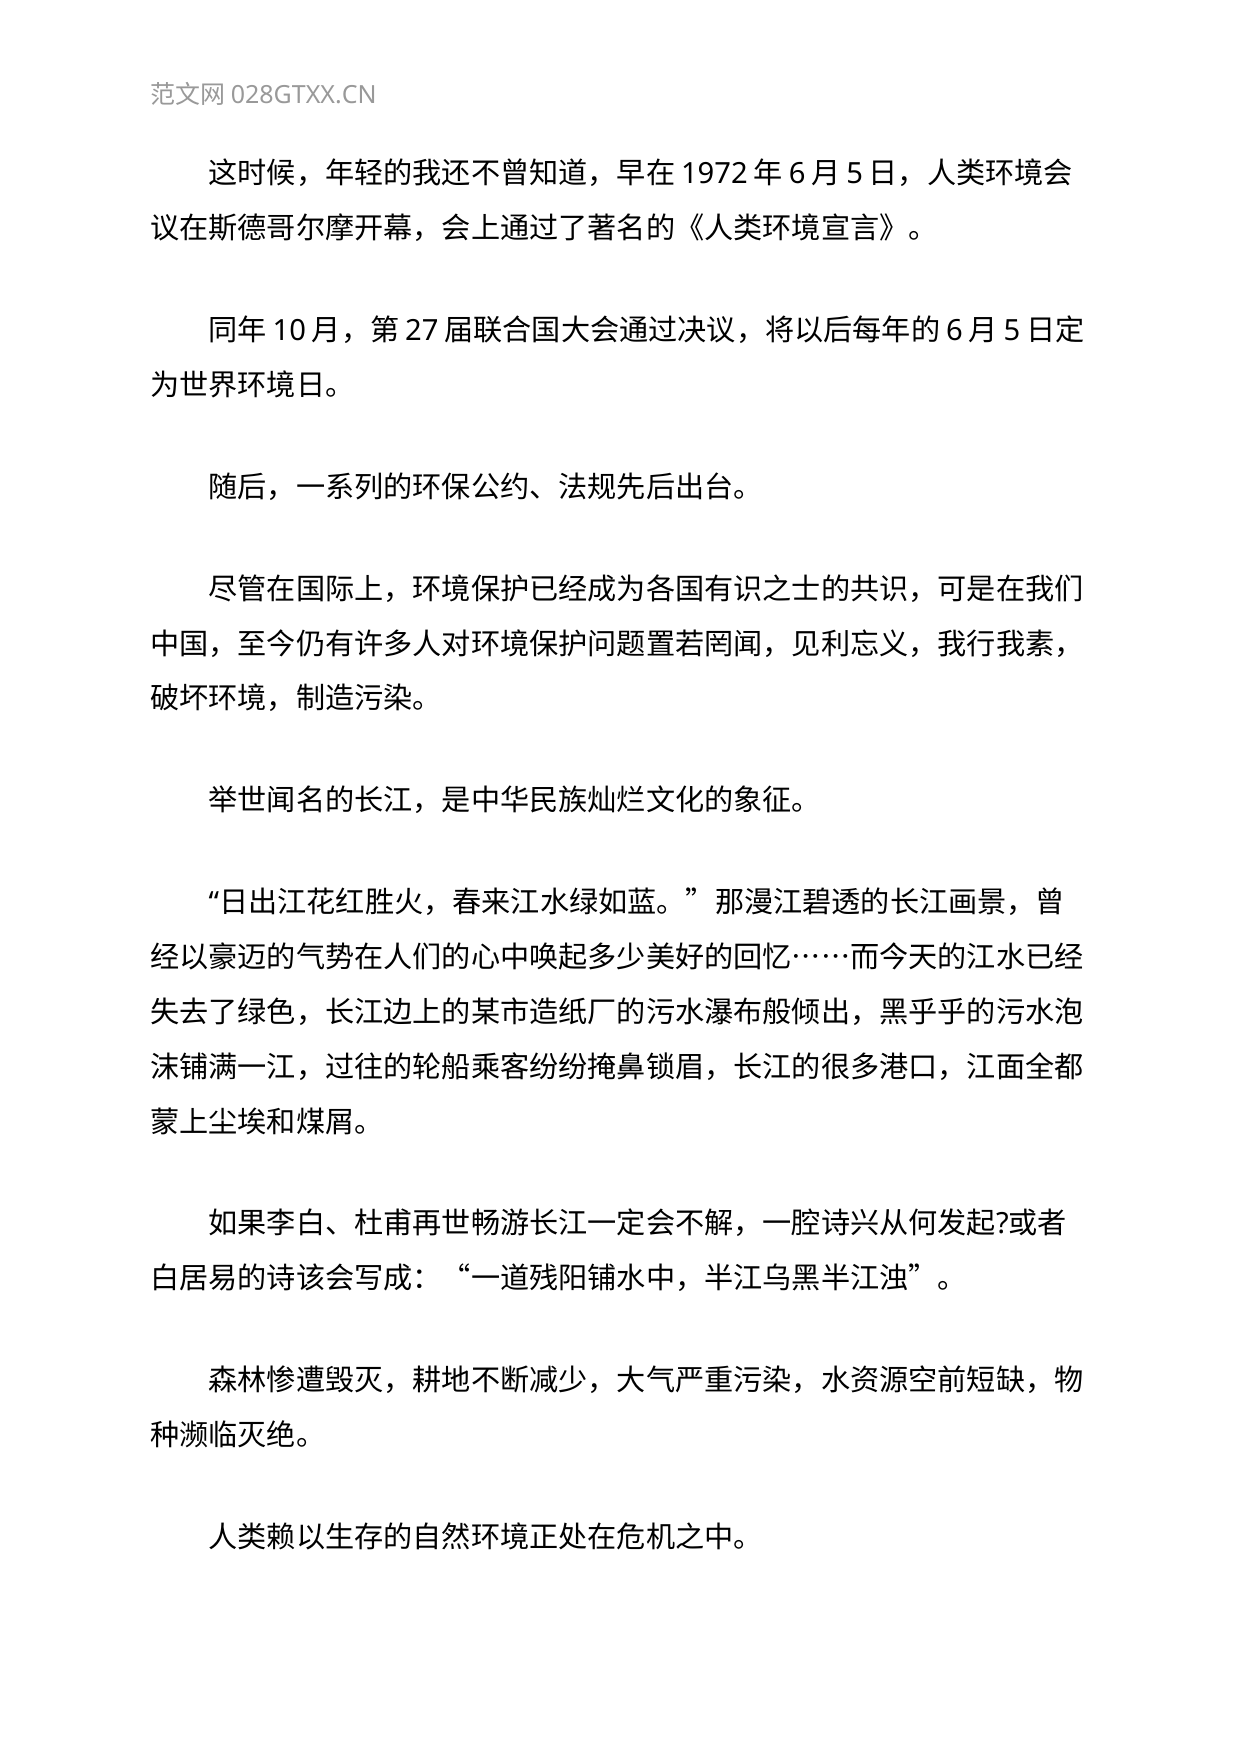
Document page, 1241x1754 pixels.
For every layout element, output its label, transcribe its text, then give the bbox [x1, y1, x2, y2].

text 随后，一系列的环保公约、法规先后出台。 [150, 463, 1090, 506]
text 尽管在国际上，环境保护已经成为各国有识之士的共识，可是在我们中国，至今仍有许多人对环境保护问题置若罔闻，见利忘义，我行我素，破坏环境，制造污染。 [150, 565, 1090, 717]
text “日出江花红胜火，春来江水绿如蓝。”那漫江碧透的长江画景，曾经以豪迈的气势在人们的心中唤起多少美好的回忆……而今天的江水已经失去了绿色，长江边上的某市造纸厂的污水瀑布般倾出，黑乎乎的污水泡沫铺满一江，过往的轮船乘客纷纷掩鼻锁眉，长江的很多港口，江面全都蒙上尘埃和煤屑。 [150, 879, 1090, 1141]
text 人类赖以生存的自然环境正处在危机之中。 [150, 1513, 1090, 1556]
text 同年10月，第27届联合国大会通过决议，将以后每年的6月5日定为世界环境日。 [150, 307, 1090, 404]
text 举世闻名的长江，是中华民族灿烂文化的象征。 [150, 777, 1090, 819]
text 这时候，年轻的我还不曾知道，早在1972年6月5日，人类环境会议在斯德哥尔摩开幕，会上通过了著名的《人类环境宣言》。 [150, 150, 1090, 247]
text 如果李白、杜甫再世畅游长江一定会不解，一腔诗兴从何发起?或者白居易的诗该会写成：“一道残阳铺水中，半江乌黑半江浊”。 [150, 1200, 1090, 1297]
text 森林惨遭毁灭，耕地不断减少，大气严重污染，水资源空前短缺，物种濒临灭绝。 [150, 1357, 1090, 1454]
